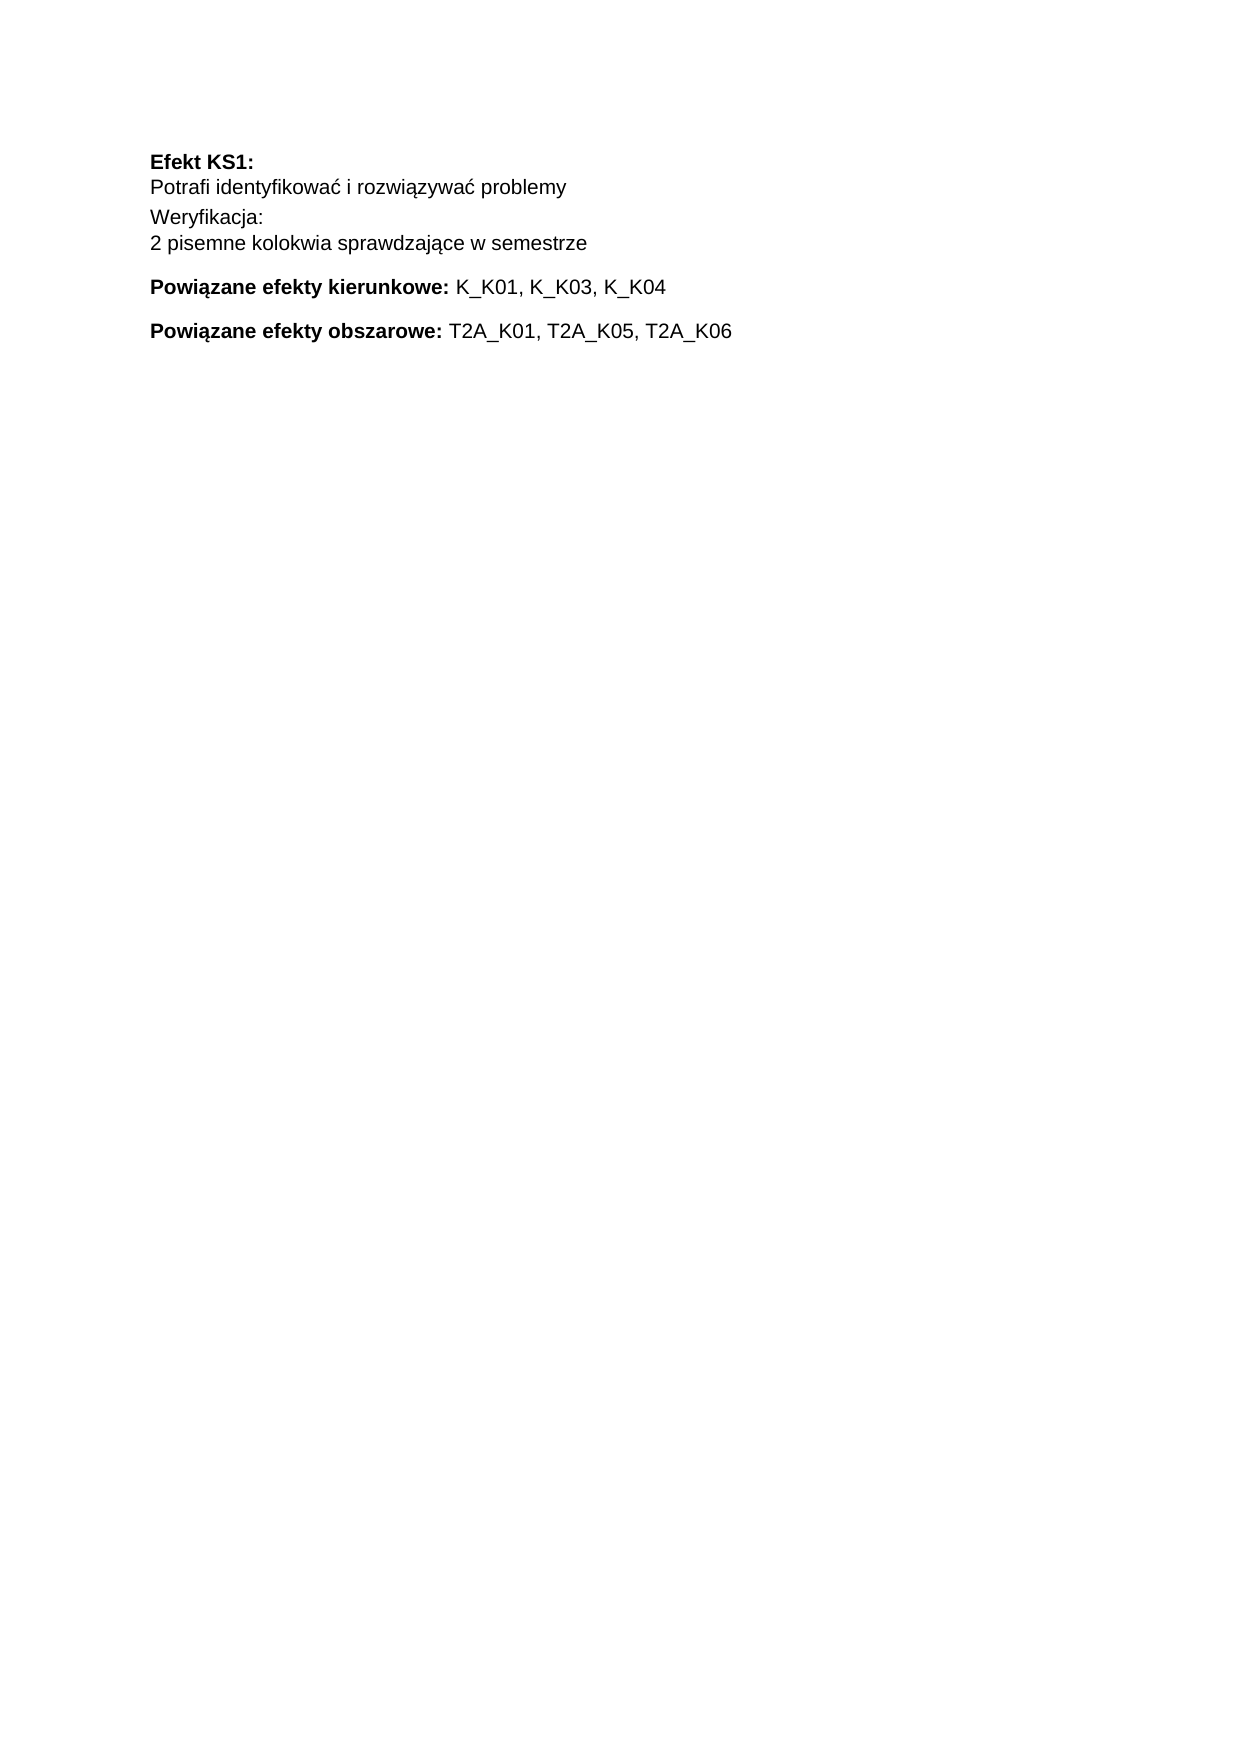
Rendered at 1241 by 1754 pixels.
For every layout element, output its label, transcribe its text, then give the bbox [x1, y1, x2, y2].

text Potrafi identyfikować i rozwiązywać problemy [150, 175, 1090, 199]
text Efekt KS1: [150, 150, 1090, 174]
text Powiązane efekty obszarowe: T2A_K01, T2A_K05, T2A_K06 [150, 319, 1090, 343]
text 2 pisemne kolokwia sprawdzające w semestrze [150, 231, 1090, 255]
text Weryfikacja: [150, 205, 1090, 229]
text Powiązane efekty kierunkowe: K_K01, K_K03, K_K04 [150, 275, 1090, 299]
